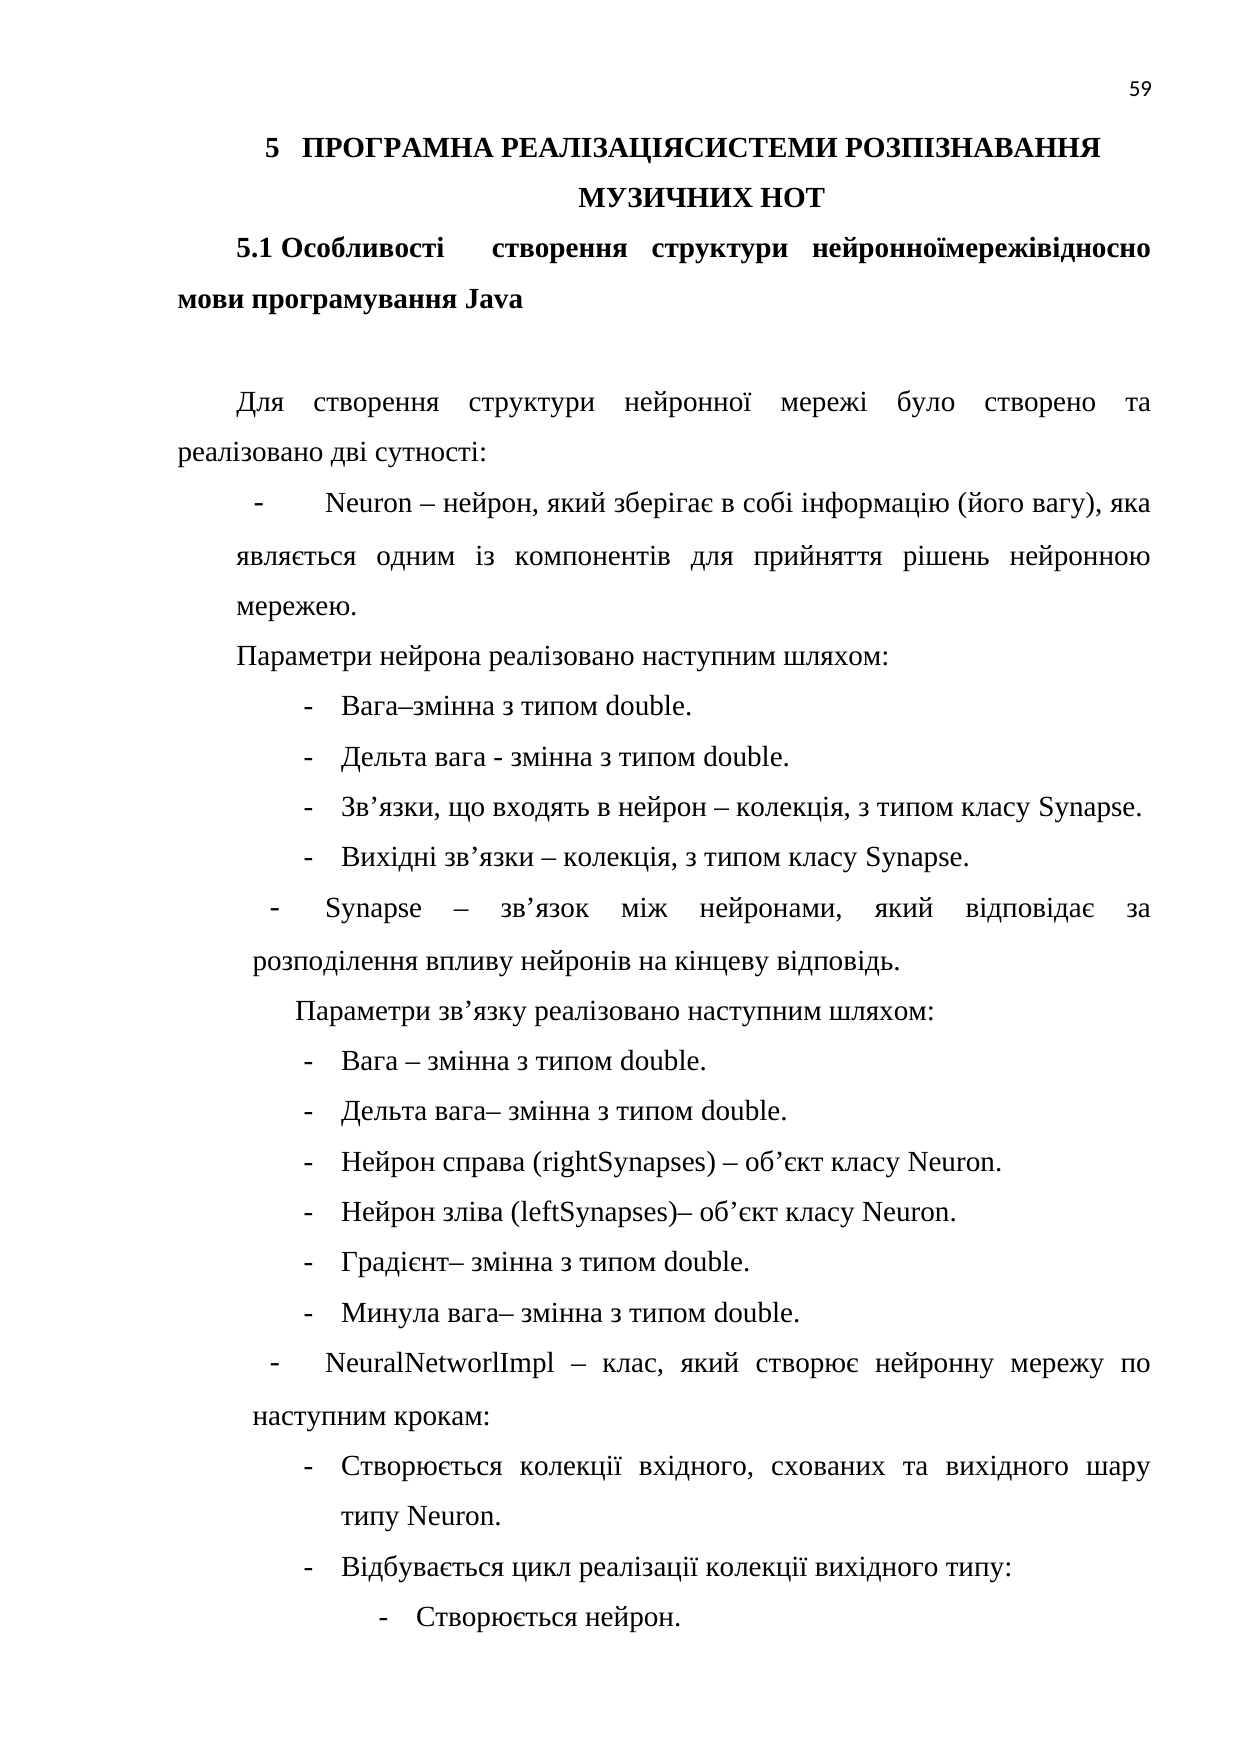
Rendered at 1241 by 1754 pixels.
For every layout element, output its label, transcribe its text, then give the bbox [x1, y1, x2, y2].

text Параметри нейрона реалізовано наступним шляхом: [236, 638, 1152, 672]
list Synapse – зв’язок між нейронами, який відповідає за розподілення впливу нейронів на кінцеву відповідь. [252, 890, 1152, 976]
list Вихідні зв’язки – колекція, з типом класу Synapse. [303, 839, 1152, 873]
list Минула вага– змінна з типом double. [303, 1295, 1152, 1328]
text Для створення структури нейронної мережі було створено та реалізовано дві сутності: [177, 384, 1152, 468]
subtitle Особливості створення структури нейронноїмережівідносно мови програмування Java [177, 231, 1152, 314]
subtitle ПРОГРАМНА РЕАЛІЗАЦІЯСИСТЕМИ РОЗПІЗНАВАННЯ МУЗИЧНИХ НОТ [214, 130, 1152, 214]
list Нейрон зліва (leftSynapses)– об’єкт класу Neuron. [303, 1194, 1152, 1228]
list Зв’язки, що входять в нейрон – колекція, з типом класу Synapse. [303, 789, 1152, 823]
list Вага – змінна з типом double. [303, 1043, 1152, 1077]
list Neuron – нейрон, який зберігає в собі інформацію (його вагу), яка являється одним із компонентів для прийняття рішень нейронною мережею. [236, 485, 1152, 621]
list Нейрон справа (rightSynapses) – об’єкт класу Neuron. [303, 1144, 1152, 1177]
list Дельта вага - змінна з типом double. [303, 739, 1152, 772]
list Вага–змінна з типом double. [303, 688, 1152, 722]
list Параметри зв’язку реалізовано наступним шляхом: [266, 993, 1152, 1026]
list Градієнт– змінна з типом double. [303, 1244, 1152, 1278]
list Відбувається цикл реалізації колекції вихідного типу: [303, 1549, 1152, 1582]
list Дельта вага– змінна з типом double. [303, 1093, 1152, 1127]
list Створюється колекції вхідного, схованих та вихідного шару типу Neuron. [303, 1448, 1152, 1532]
list Створюється нейрон. [378, 1599, 1152, 1633]
list NeuralNetworlImpl – клас, який створює нейронну мережу по наступним крокам: [252, 1345, 1152, 1431]
